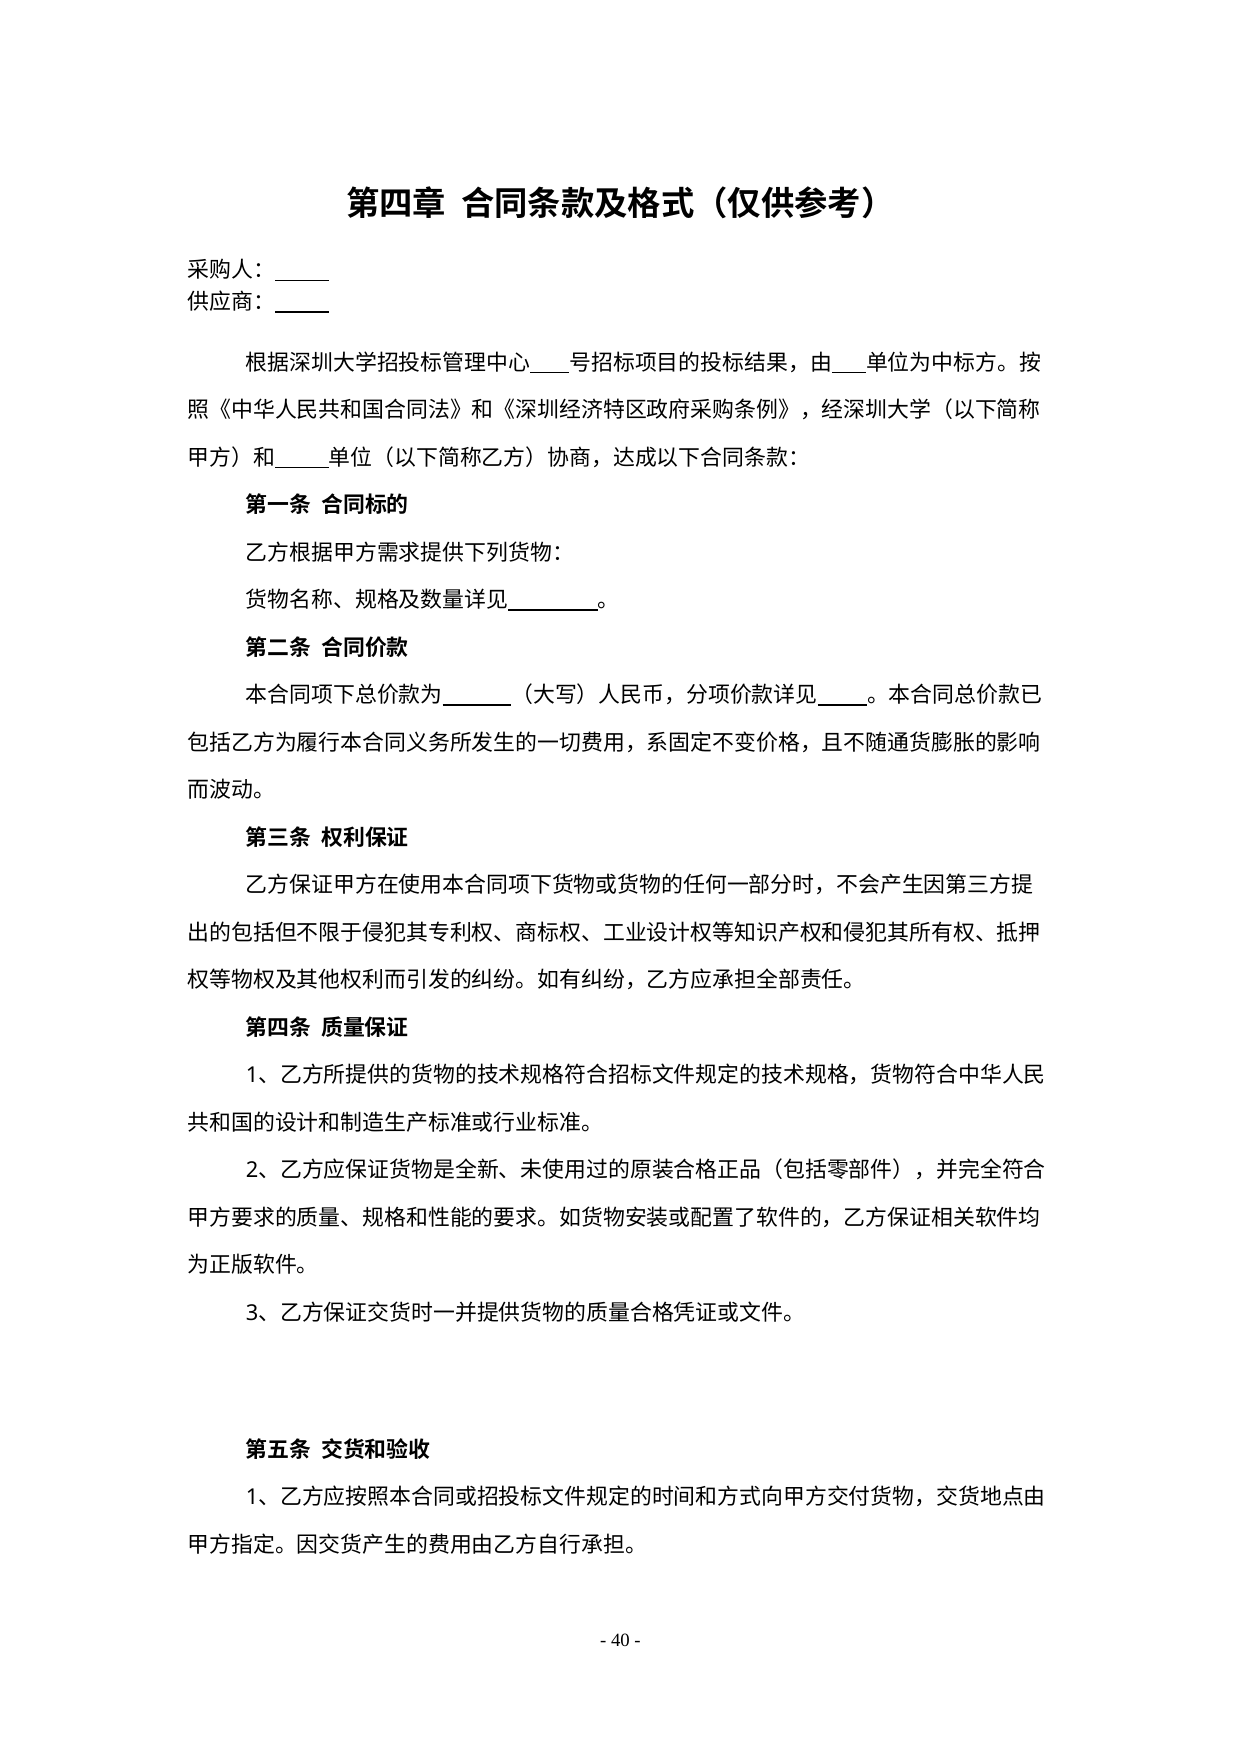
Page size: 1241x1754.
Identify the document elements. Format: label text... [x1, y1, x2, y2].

text 供应商： [187, 284, 1053, 316]
text 第五条 交货和验收 [187, 1432, 1053, 1463]
text 1、乙方所提供的货物的技术规格符合招标文件规定的技术规格，货物符合中华人民共和国的设计和制造生产标准或行业标准。 [187, 1057, 1053, 1136]
text 货物名称、规格及数量详见 。 [187, 582, 1053, 614]
text 本合同项下总价款为 （大写）人民币，分项价款详见 。本合同总价款已包括乙方为履行本合同义务所发生的一切费用，系固定不变价格，且不随通货膨胀的影响而波动。 [187, 677, 1053, 804]
text 第一条 合同标的 [187, 487, 1053, 519]
text 3、乙方保证交货时一并提供货物的质量合格凭证或文件。 [187, 1295, 1053, 1326]
text 乙方保证甲方在使用本合同项下货物或货物的任何一部分时，不会产生因第三方提出的包括但不限于侵犯其专利权、商标权、工业设计权等知识产权和侵犯其所有权、抵押权等物权及其他权利而引发的纠纷。如有纠纷，乙方应承担全部责任。 [187, 867, 1053, 994]
text 2、乙方应保证货物是全新、未使用过的原装合格正品（包括零部件），并完全符合甲方要求的质量、规格和性能的要求。如货物安装或配置了软件的，乙方保证相关软件均为正版软件。 [187, 1152, 1053, 1279]
text 第三条 权利保证 [187, 819, 1053, 851]
text 采购人： [187, 252, 1053, 284]
text 1、乙方应按照本合同或招投标文件规定的时间和方式向甲方交付货物，交货地点由甲方指定。因交货产生的费用由乙方自行承担。 [187, 1479, 1053, 1558]
text 乙方根据甲方需求提供下列货物： [187, 534, 1053, 566]
subtitle 第四章 合同条款及格式（仅供参考） [187, 177, 1053, 225]
text 根据深圳大学招投标管理中心 号招标项目的投标结果，由 单位为中标方。按照《中华人民共和国合同法》和《深圳经济特区政府采购条例》，经深圳大学（以下简称甲方）和 单位（以下简称乙方）协商，达成以下合同条款： [187, 344, 1053, 471]
text 第二条 合同价款 [187, 629, 1053, 661]
text 第四条 质量保证 [187, 1009, 1053, 1041]
